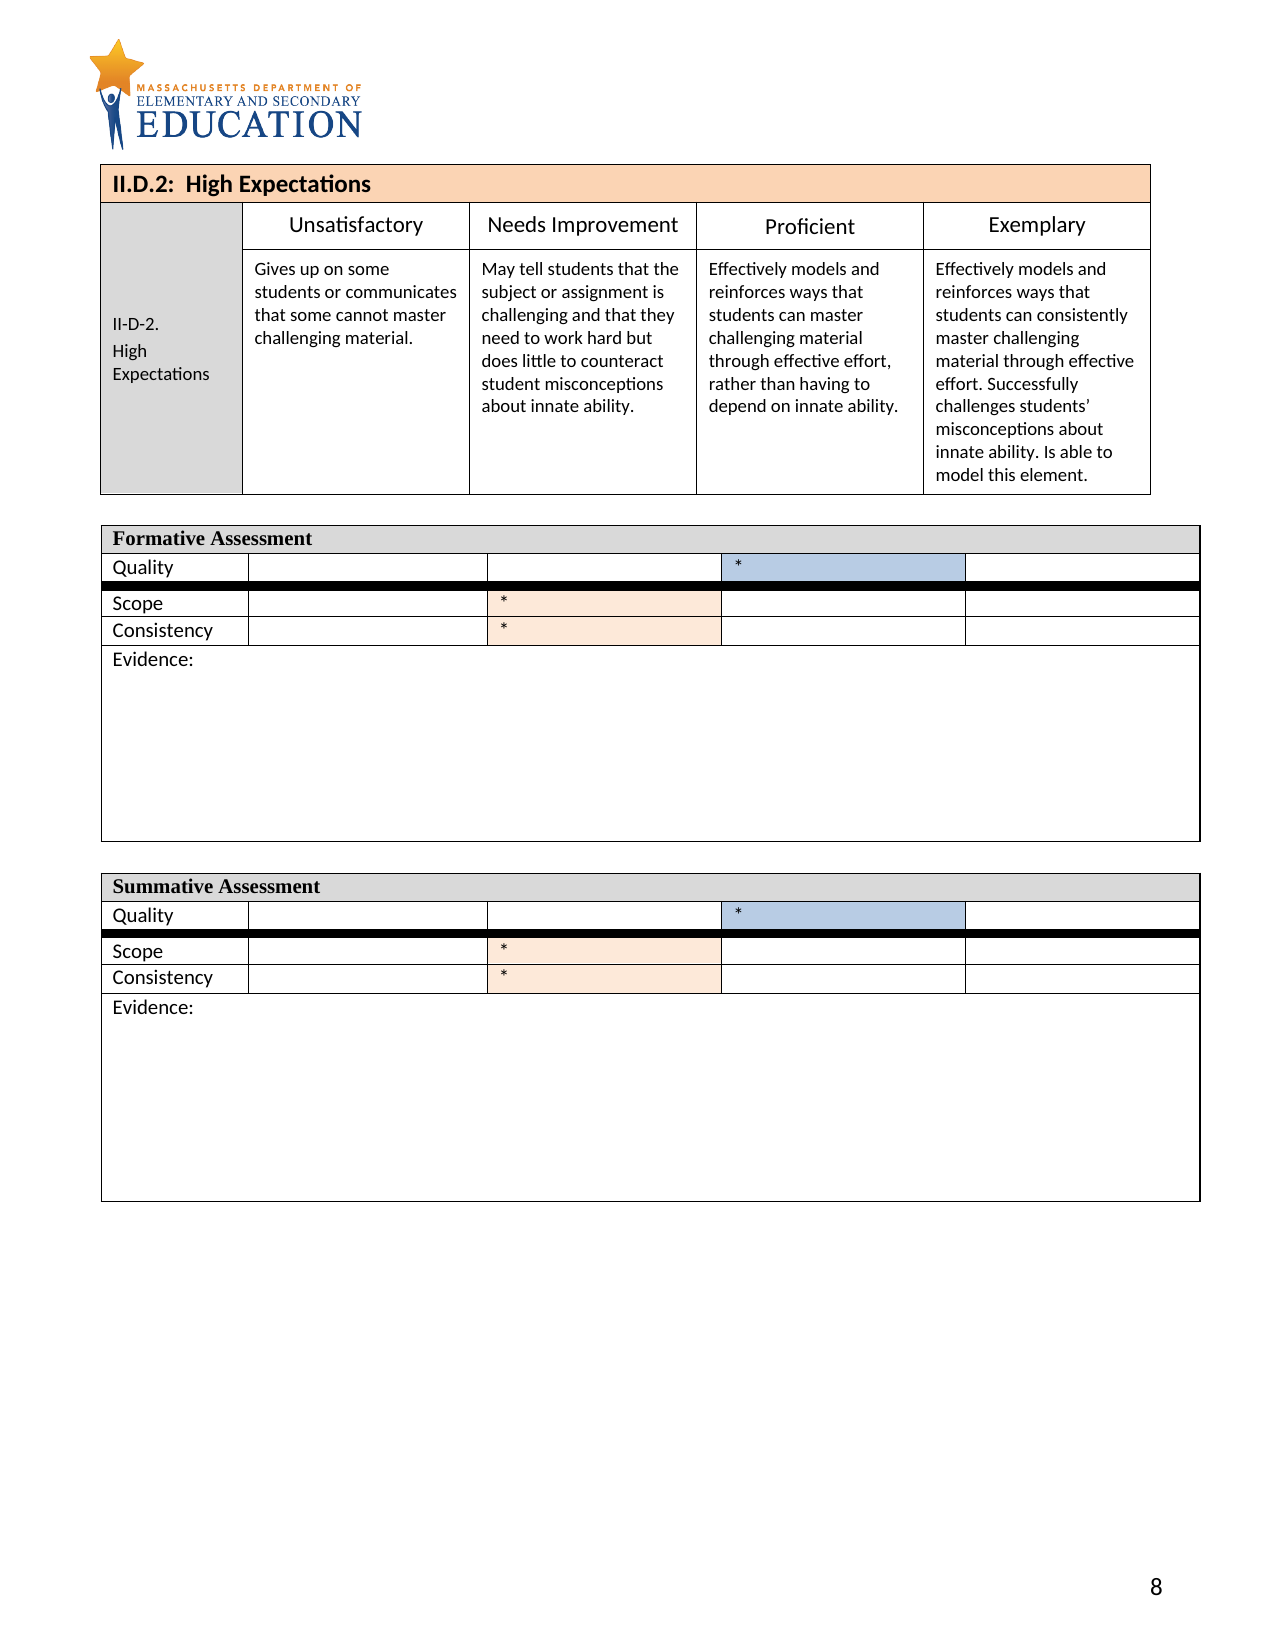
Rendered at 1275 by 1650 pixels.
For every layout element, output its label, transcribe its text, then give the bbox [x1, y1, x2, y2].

table_cell Evidence: [102, 994, 1199, 1201]
table_cell Gives up on some students or communicates that some cannot master challenging material. [243, 250, 469, 493]
table_cell [722, 617, 965, 645]
table_cell [249, 591, 487, 616]
table_cell * [722, 902, 965, 929]
table_header Summative Assessment [102, 874, 1199, 901]
table_cell [722, 938, 965, 963]
table_cell [722, 965, 965, 993]
table_cell [966, 617, 1199, 645]
table_cell Quality [102, 554, 248, 581]
table_cell Unsatisfactory [243, 203, 469, 249]
table_cell [966, 554, 1199, 581]
table_cell [966, 591, 1199, 616]
table_cell Quality [102, 902, 248, 929]
table_cell * [488, 938, 721, 963]
table_cell [966, 938, 1199, 963]
table_cell Consistency [102, 617, 248, 645]
table_cell Effectively models and reinforces ways that students can master challenging material through effective effort, rather than having to depend on innate ability. [697, 250, 923, 493]
table_cell Scope [102, 938, 248, 963]
table_cell Scope [102, 591, 248, 616]
table_cell Evidence: [102, 646, 1199, 841]
table_cell Proficient [697, 203, 923, 249]
table_cell Effectively models and reinforces ways that students can consistently master challenging material through effective effort. Successfully challenges students’ misconceptions about innate ability. Is able to model this element. [924, 250, 1150, 493]
table_cell * [488, 965, 721, 993]
table_cell [488, 902, 721, 929]
table_cell * [488, 617, 721, 645]
table_cell [966, 902, 1199, 929]
table_cell II-D-2. High Expectations [101, 203, 242, 493]
table_cell [249, 554, 487, 581]
table_header II.D.2: High Expectations [101, 165, 1150, 202]
table_cell [249, 938, 487, 963]
table_cell [249, 965, 487, 993]
table_cell Consistency [102, 965, 248, 993]
table_cell [722, 591, 965, 616]
table_header Formative Assessment [102, 526, 1199, 553]
picture [89, 39, 362, 150]
table_cell [249, 902, 487, 929]
table_cell * [722, 554, 965, 581]
table_cell * [488, 591, 721, 616]
table_cell [249, 617, 487, 645]
table_cell [966, 965, 1199, 993]
table_cell Exemplary [924, 203, 1150, 249]
table_cell [488, 554, 721, 581]
table_cell May tell students that the subject or assignment is challenging and that they need to work hard but does little to counteract student misconceptions about innate ability. [470, 250, 696, 493]
table_cell Needs Improvement [470, 203, 696, 249]
